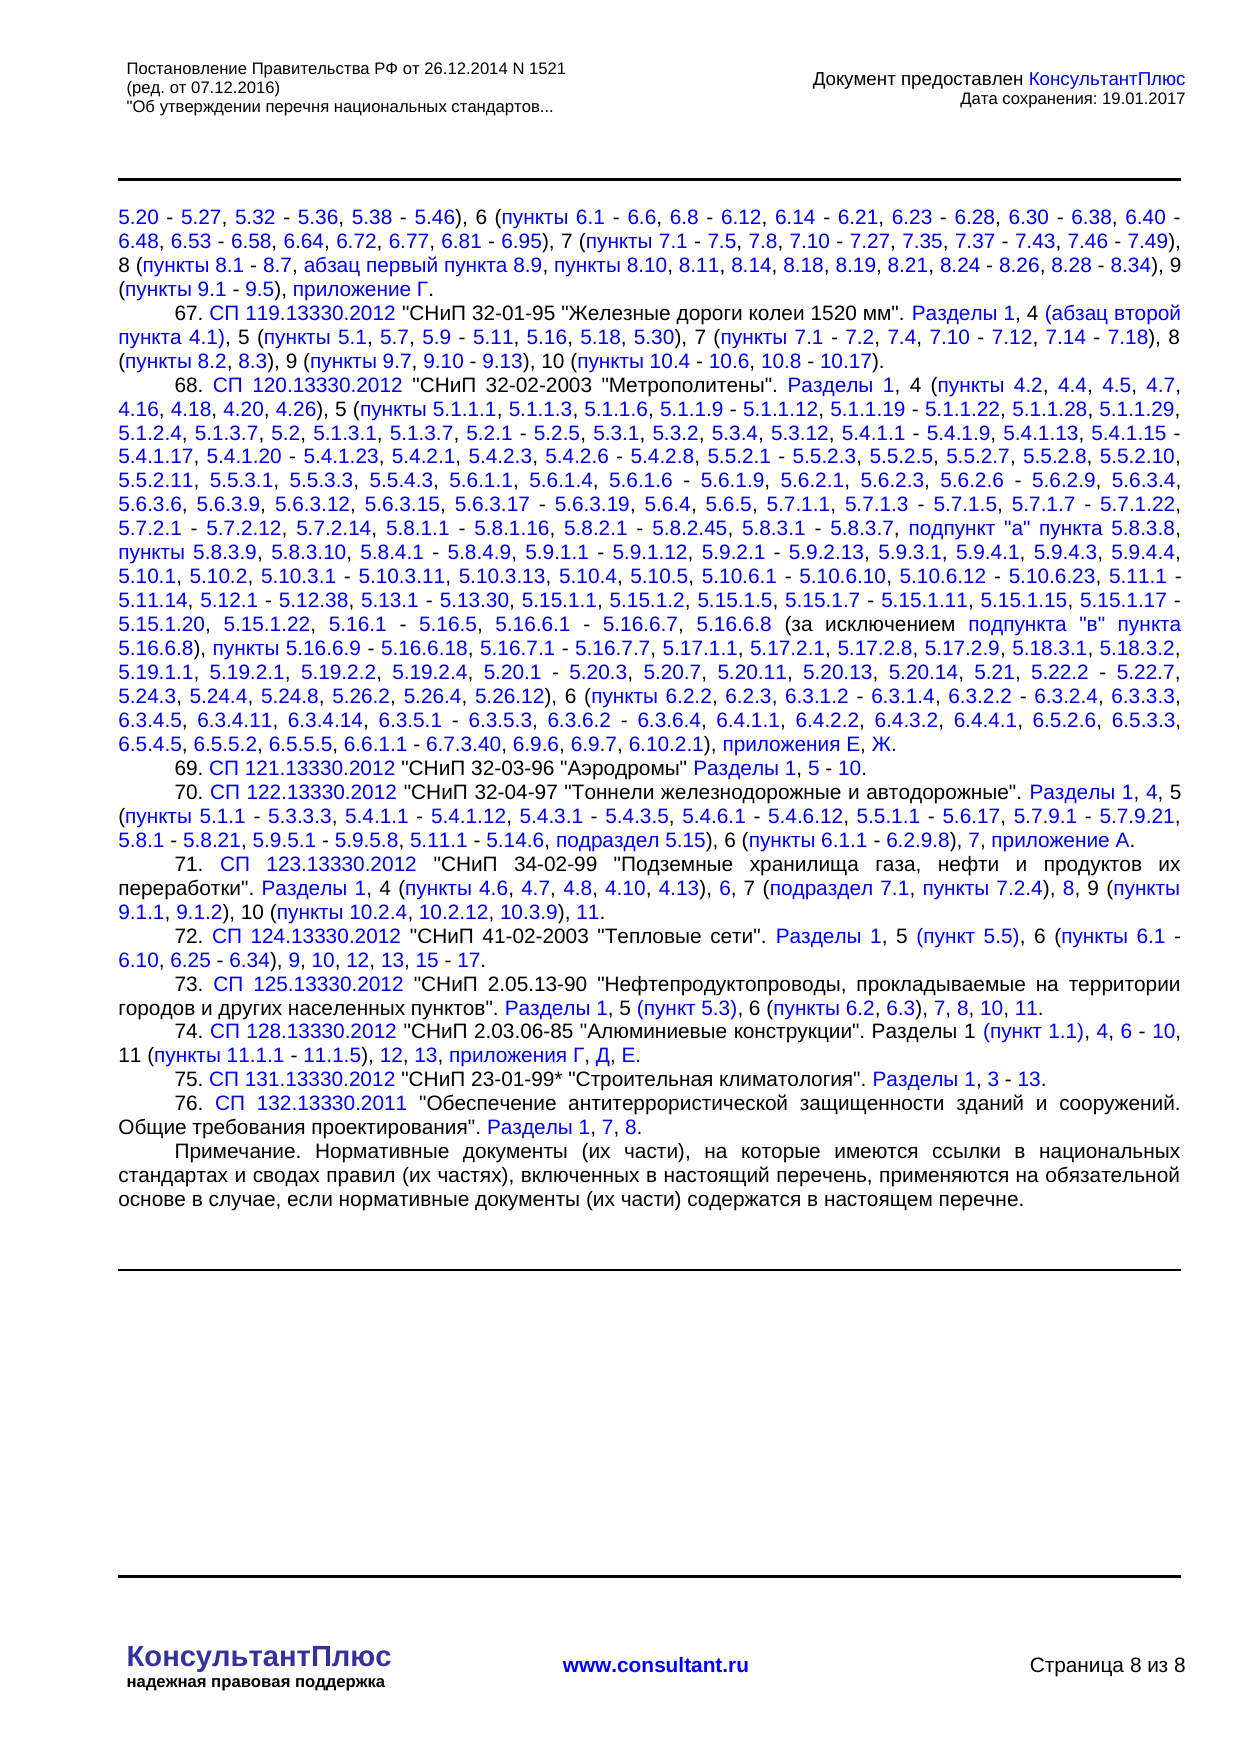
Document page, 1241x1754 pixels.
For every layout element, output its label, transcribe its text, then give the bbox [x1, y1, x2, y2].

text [118, 205, 1181, 301]
text 70. СП 122.13330.2012 "СНиП 32-04-97 "Тоннели железнодорожные и автодорожные". Разделы 1, 4, 5 (пункты 5.1.1 - 5.3.3.3, 5.4.1.1 - 5.4.1.12, 5.4.3.1 - 5.4.3.5, 5.4.6.1 - 5.4.6.12, 5.5.1.1 - 5.6.17, 5.7.9.1 - 5.7.9.21, 5.8.1 - 5.8.21, 5.9.5.1 - 5.9.5.8, 5.11.1 - 5.14.6, подраздел 5.15), 6 (пункты 6.1.1 - 6.2.9.8), 7, приложение А. [118, 780, 1181, 852]
text 73. СП 125.13330.2012 "СНиП 2.05.13-90 "Нефтепродуктопроводы, прокладываемые на территории городов и других населенных пунктов". Разделы 1, 5 (пункт 5.3), 6 (пункты 6.2, 6.3), 7, 8, 10, 11. [118, 971, 1181, 1019]
text Примечание. Нормативные документы (их части), на которые имеются ссылки в национальных стандартах и сводах правил (их частях), включенных в настоящий перечень, применяются на обязательной основе в случае, если нормативные документы (их части) содержатся в настоящем перечне. [118, 1139, 1181, 1211]
text 74. СП 128.13330.2012 "СНиП 2.03.06-85 "Алюминиевые конструкции". Разделы 1 (пункт 1.1), 4, 6 - 10, 11 (пункты 11.1.1 - 11.1.5), 12, 13, приложения Г, Д, Е. [118, 1019, 1181, 1067]
text 68. СП 120.13330.2012 "СНиП 32-02-2003 "Метрополитены". Разделы 1, 4 (пункты 4.2, 4.4, 4.5, 4.7, 4.16, 4.18, 4.20, 4.26), 5 (пункты 5.1.1.1, 5.1.1.3, 5.1.1.6, 5.1.1.9 - 5.1.1.12, 5.1.1.19 - 5.1.1.22, 5.1.1.28, 5.1.1.29, 5.1.2.4, 5.1.3.7, 5.2, 5.1.3.1, 5.1.3.7, 5.2.1 - 5.2.5, 5.3.1, 5.3.2, 5.3.4, 5.3.12, 5.4.1.1 - 5.4.1.9, 5.4.1.13, 5.4.1.15 - 5.4.1.17, 5.4.1.20 - 5.4.1.23, 5.4.2.1, 5.4.2.3, 5.4.2.6 - 5.4.2.8, 5.5.2.1 - 5.5.2.3, 5.5.2.5, 5.5.2.7, 5.5.2.8, 5.5.2.10, 5.5.2.11, 5.5.3.1, 5.5.3.3, 5.5.4.3, 5.6.1.1, 5.6.1.4, 5.6.1.6 - 5.6.1.9, 5.6.2.1, 5.6.2.3, 5.6.2.6 - 5.6.2.9, 5.6.3.4, 5.6.3.6, 5.6.3.9, 5.6.3.12, 5.6.3.15, 5.6.3.17 - 5.6.3.19, 5.6.4, 5.6.5, 5.7.1.1, 5.7.1.3 - 5.7.1.5, 5.7.1.7 - 5.7.1.22, 5.7.2.1 - 5.7.2.12, 5.7.2.14, 5.8.1.1 - 5.8.1.16, 5.8.2.1 - 5.8.2.45, 5.8.3.1 - 5.8.3.7, подпункт "а" пункта 5.8.3.8, пункты 5.8.3.9, 5.8.3.10, 5.8.4.1 - 5.8.4.9, 5.9.1.1 - 5.9.1.12, 5.9.2.1 - 5.9.2.13, 5.9.3.1, 5.9.4.1, 5.9.4.3, 5.9.4.4, 5.10.1, 5.10.2, 5.10.3.1 - 5.10.3.11, 5.10.3.13, 5.10.4, 5.10.5, 5.10.6.1 - 5.10.6.10, 5.10.6.12 - 5.10.6.23, 5.11.1 - 5.11.14, 5.12.1 - 5.12.38, 5.13.1 - 5.13.30, 5.15.1.1, 5.15.1.2, 5.15.1.5, 5.15.1.7 - 5.15.1.11, 5.15.1.15, 5.15.1.17 - 5.15.1.20, 5.15.1.22, 5.16.1 - 5.16.5, 5.16.6.1 - 5.16.6.7, 5.16.6.8 (за исключением подпункта "в" пункта 5.16.6.8), пункты 5.16.6.9 - 5.16.6.18, 5.16.7.1 - 5.16.7.7, 5.17.1.1, 5.17.2.1, 5.17.2.8, 5.17.2.9, 5.18.3.1, 5.18.3.2, 5.19.1.1, 5.19.2.1, 5.19.2.2, 5.19.2.4, 5.20.1 - 5.20.3, 5.20.7, 5.20.11, 5.20.13, 5.20.14, 5.21, 5.22.2 - 5.22.7, 5.24.3, 5.24.4, 5.24.8, 5.26.2, 5.26.4, 5.26.12), 6 (пункты 6.2.2, 6.2.3, 6.3.1.2 - 6.3.1.4, 6.3.2.2 - 6.3.2.4, 6.3.3.3, 6.3.4.5, 6.3.4.11, 6.3.4.14, 6.3.5.1 - 6.3.5.3, 6.3.6.2 - 6.3.6.4, 6.4.1.1, 6.4.2.2, 6.4.3.2, 6.4.4.1, 6.5.2.6, 6.5.3.3, 6.5.4.5, 6.5.5.2, 6.5.5.5, 6.6.1.1 - 6.7.3.40, 6.9.6, 6.9.7, 6.10.2.1), приложения Е, Ж. [118, 372, 1181, 756]
text 76. СП 132.13330.2011 "Обеспечение антитеррористической защищенности зданий и сооружений. Общие требования проектирования". Разделы 1, 7, 8. [118, 1091, 1181, 1139]
text 72. СП 124.13330.2012 "СНиП 41-02-2003 "Тепловые сети". Разделы 1, 5 (пункт 5.5), 6 (пункты 6.1 - 6.10, 6.25 - 6.34), 9, 10, 12, 13, 15 - 17. [118, 923, 1181, 971]
text 67. СП 119.13330.2012 "СНиП 32-01-95 "Железные дороги колеи 1520 мм". Разделы 1, 4 (абзац второй пункта 4.1), 5 (пункты 5.1, 5.7, 5.9 - 5.11, 5.16, 5.18, 5.30), 7 (пункты 7.1 - 7.2, 7.4, 7.10 - 7.12, 7.14 - 7.18), 8 (пункты 8.2, 8.3), 9 (пункты 9.7, 9.10 - 9.13), 10 (пункты 10.4 - 10.6, 10.8 - 10.17). [118, 301, 1181, 372]
text 75. СП 131.13330.2012 "СНиП 23-01-99* "Строительная климатология". Разделы 1, 3 - 13. [118, 1067, 1181, 1091]
text 71. СП 123.13330.2012 "СНиП 34-02-99 "Подземные хранилища газа, нефти и продуктов их переработки". Разделы 1, 4 (пункты 4.6, 4.7, 4.8, 4.10, 4.13), 6, 7 (подраздел 7.1, пункты 7.2.4), 8, 9 (пункты 9.1.1, 9.1.2), 10 (пункты 10.2.4, 10.2.12, 10.3.9), 11. [118, 852, 1181, 923]
text 69. СП 121.13330.2012 "СНиП 32-03-96 "Аэродромы" Разделы 1, 5 - 10. [118, 756, 1181, 780]
